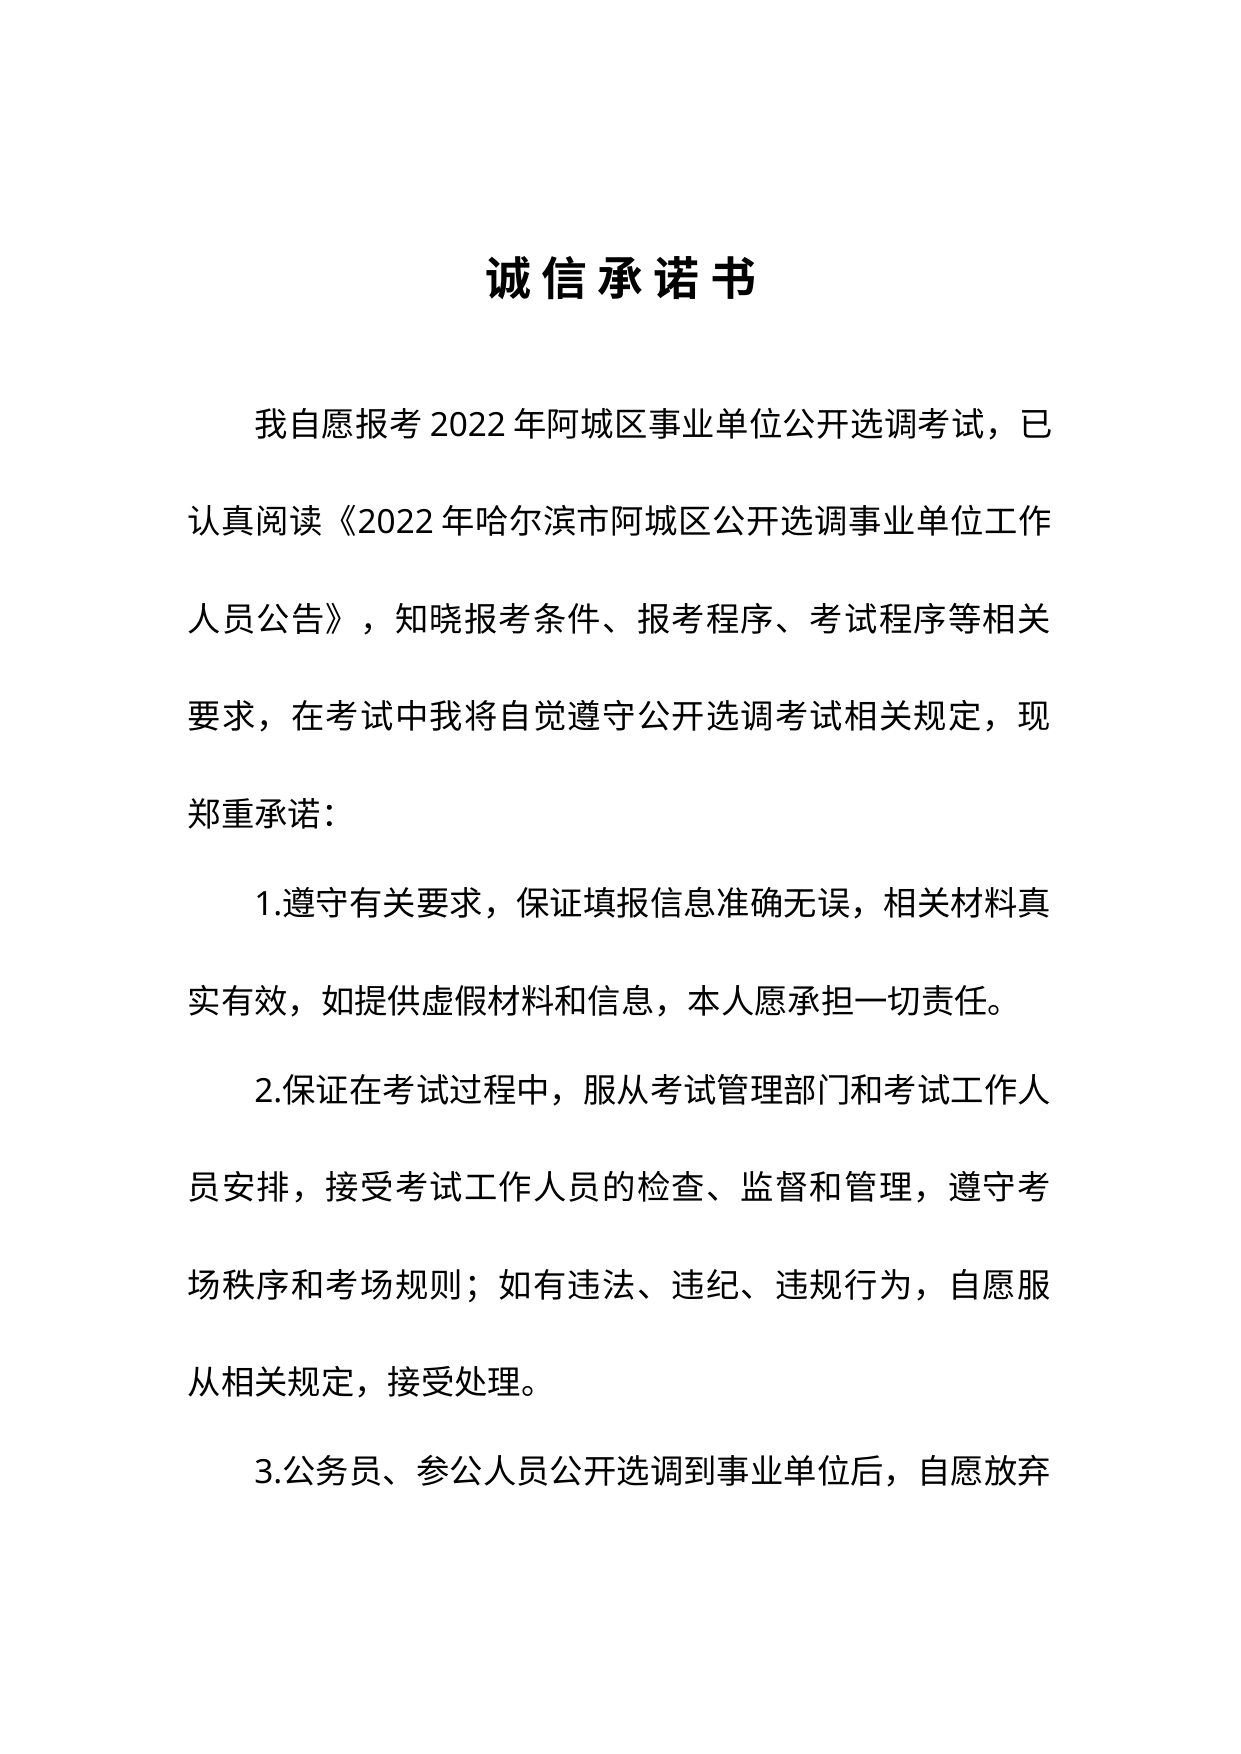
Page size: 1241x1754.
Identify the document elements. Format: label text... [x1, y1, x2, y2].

text 2.保证在考试过程中，服从考试管理部门和考试工作人员安排，接受考试工作人员的检查、监督和管理，遵守考场秩序和考场规则；如有违法、违纪、违规行为，自愿服从相关规定，接受处理。 [187, 1055, 1053, 1413]
text 我自愿报考2022年阿城区事业单位公开选调考试，已认真阅读《2022年哈尔滨市阿城区公开选调事业单位工作人员公告》，知晓报考条件、报考程序、考试程序等相关要求，在考试中我将自觉遵守公开选调考试相关规定，现郑重承诺： [187, 389, 1053, 844]
text 诚 信 承 诺 书 [187, 227, 1053, 324]
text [187, 1437, 1053, 1502]
text 1.遵守有关要求，保证填报信息准确无误，相关材料真实有效，如提供虚假材料和信息，本人愿承担一切责任。 [187, 868, 1053, 1031]
